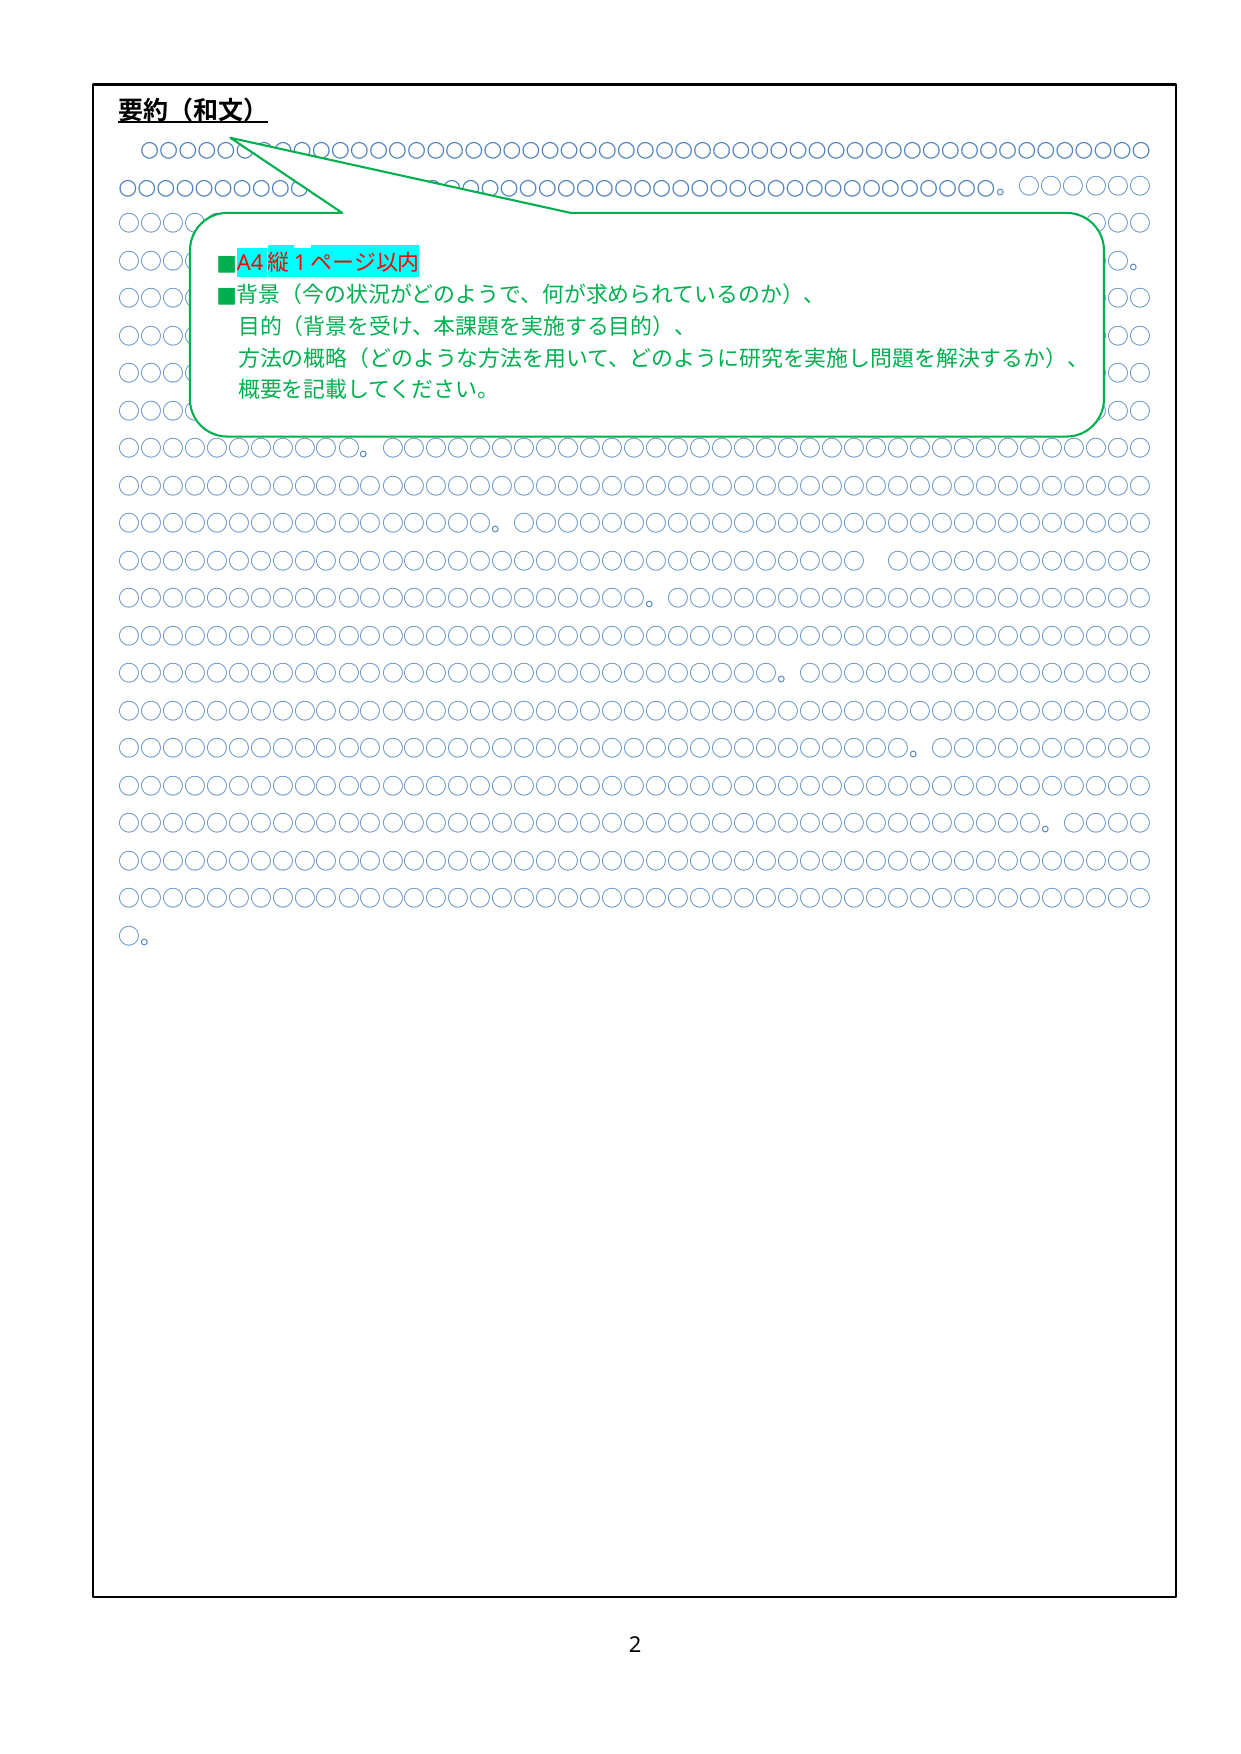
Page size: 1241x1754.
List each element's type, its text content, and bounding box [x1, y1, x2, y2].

text 要約（和文） [118, 90, 1152, 127]
text ○○○○○○○○○○○○○○○○○○○○○○○○○○○○○○○○○○○○○○○○○○○○○○○○○○○○○○○○○○○○○○○○○○○○○○○○○○○○○○○○○○○○○○○○○○○○○○○○○○○。○○○○○○○○○○○○○○○○○○○○○○○○○○○○○○○○○○○○○○○○○○○○○○○○○○○○○○○○○○○○○○○○○○○○○○○○○○○○○○○○○○○○○○○○○○○○○○○○○○○。○○○○○○○○○○○○○○○○○○○○○○○○○○○○○○○○○○○○○○○○○○○○○○○○○○○○○○○○○○○○○○○○○○○○○○○○○○○○○○○○○○○○○○○○○○○○○○○○○○○。○○○○○○○○○○○○○○○○○○○○○○○○○○○○○○○○○○○○○○○○○○○○○○○○○○○○○○○○○○○○○○○○○○○○○○○○○○○○○○○○○○○○○○○○○○○○○○○○○○○。○○○○○○○○○○○○○○○○○○○○○○○○○○○○○○○○○○○○○○○○○○○○○○○○○○○○○○○○○○○○○○○○○○○○○○○○○○○○○○○○○○○○○○○○○○○○○○○○○○○。○○○○○○○○○○○○○○○○○○○○○○○○○○○○○○○○○○○○○○○○○○○○○○○○○○○○○○○○○○○○○○○ ○○○○○○○○○○○○○○○○○○○○○○○○○○○○○○○○○○○○。○○○○○○○○○○○○○○○○○○○○○○○○○○○○○○○○○○○○○○○○○○○○○○○○○○○○○○○○○○○○○○○○○○○○○○○○○○○○○○○○○○○○○○○○○○○○○○○○○○○。○○○○○○○○○○○○○○○○○○○○○○○○○○○○○○○○○○○○○○○○○○○○○○○○○○○○○○○○○○○○○○○○○○○○○○○○○○○○○○○○○○○○○○○○○○○○○○○○○○○。○○○○○○○○○○○○○○○○○○○○○○○○○○○○○○○○○○○○○○○○○○○○○○○○○○○○○○○○○○○○○○○○○○○○○○○○○○○○○○○○○○○○○○○○○○○○○○○○○○○。○○○○○○○○○○○○○○○○○○○○○○○○○○○○○○○○○○○○○○○○○○○○○○○○○○○○○○○○○○○○○○○○○○○○○○○○○○○○○○○○○○○○○○○○○○○○○○○○○○○。 [118, 127, 1152, 952]
